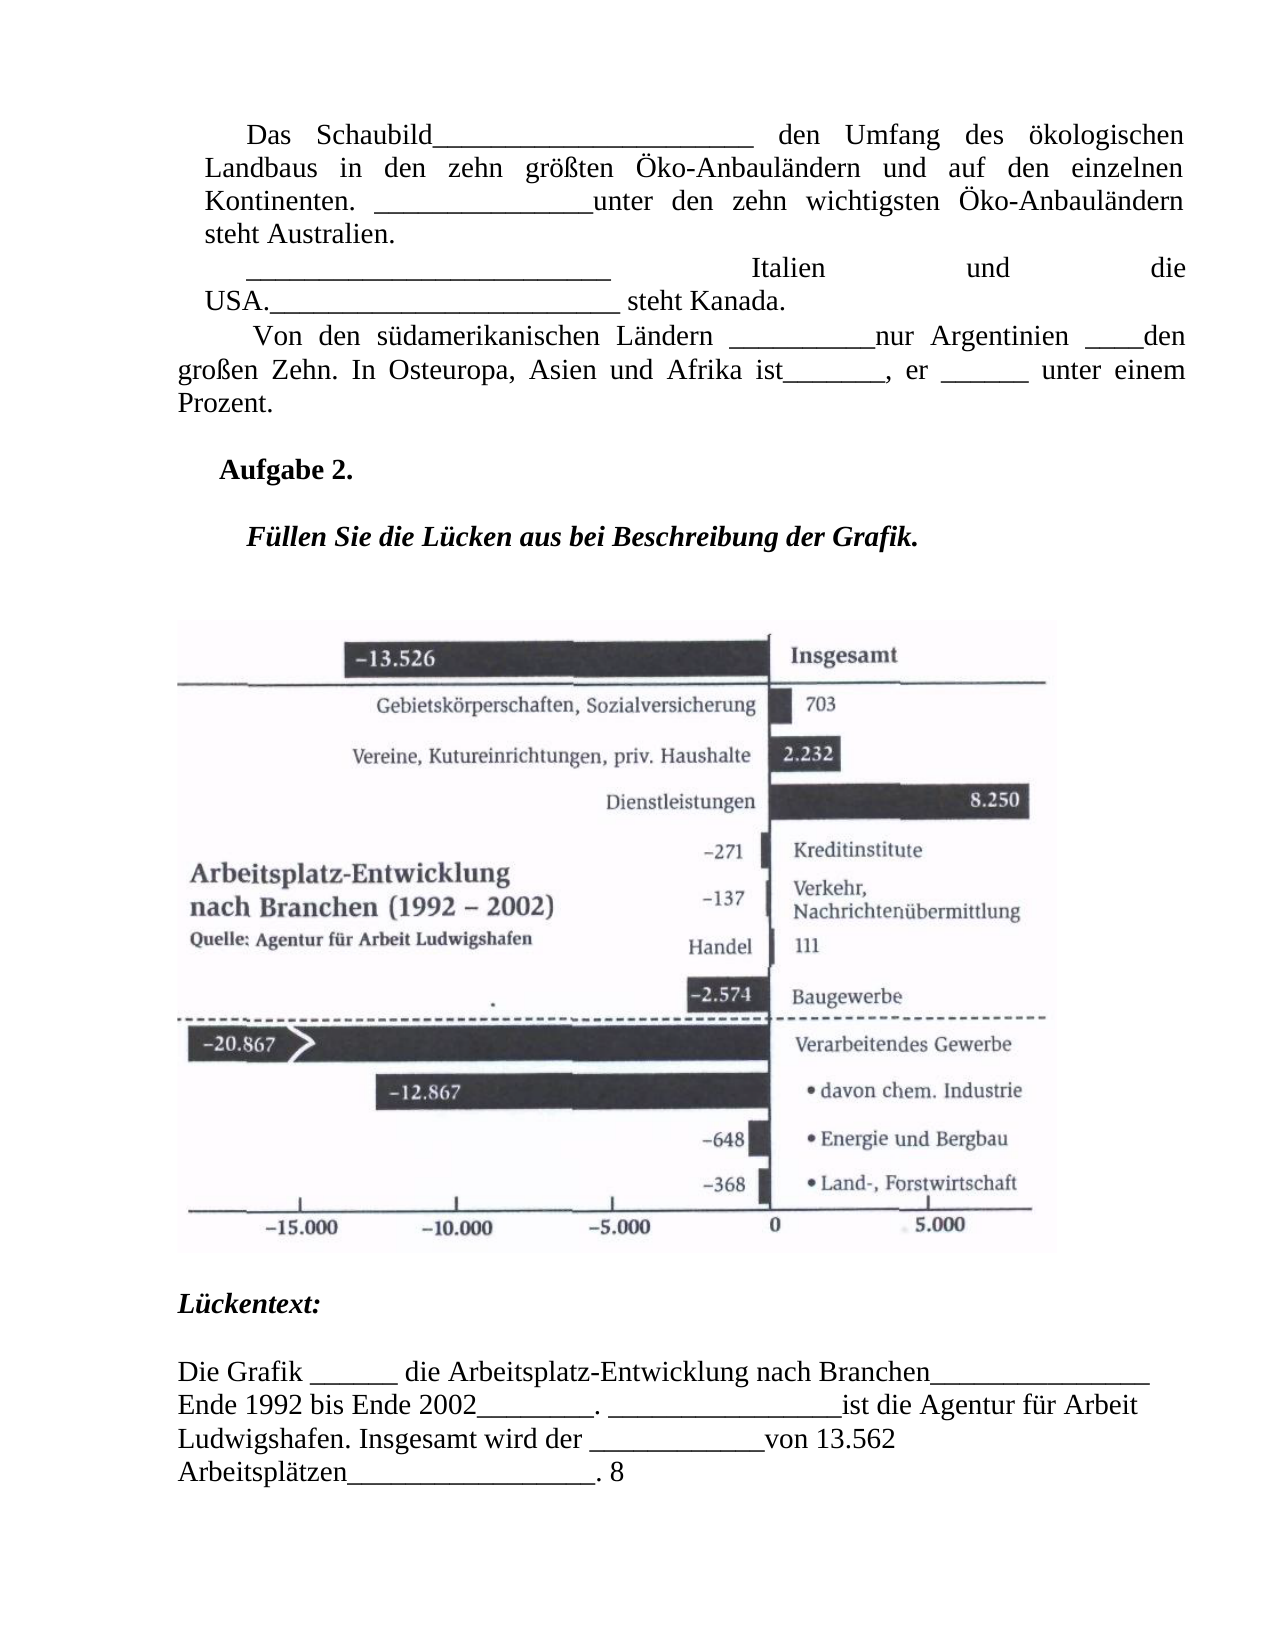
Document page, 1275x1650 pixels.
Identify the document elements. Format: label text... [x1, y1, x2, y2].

text Aufgabe 2. [177, 452, 1186, 486]
text _________________________ Italien und die USA.________________________ steht Kanada. [204, 250, 1186, 317]
text Füllen Sie die Lücken aus bei Beschreibung der Grafik. [204, 519, 1186, 553]
text Lückentext: [177, 1287, 1186, 1320]
text Von den südamerikanischen Ländern __________nur Argentinien ____den großen Zehn. In Osteuropa, Asien und Afrika ist_______, er ______ unter einem Prozent. [177, 318, 1186, 419]
text Die Grafik ______ die Arbeitsplatz-Entwicklung nach Branchen_______________ Ende 1992 bis Ende 2002________. ________________ist die Agentur für Arbeit Ludwigshafen. Insgesamt wird der ____________von 13.562 Arbeitsplätzen_________________. 8 [177, 1354, 1186, 1488]
text Das Schaubild______________________ den Umfang des ökologischen Landbaus in den zehn größten Öko-Anbauländern und auf den einzelnen Kontinenten. _______________unter den zehn wichtigsten Öko-Anbauländern steht Australien. [204, 118, 1184, 250]
picture [177, 620, 1057, 1253]
